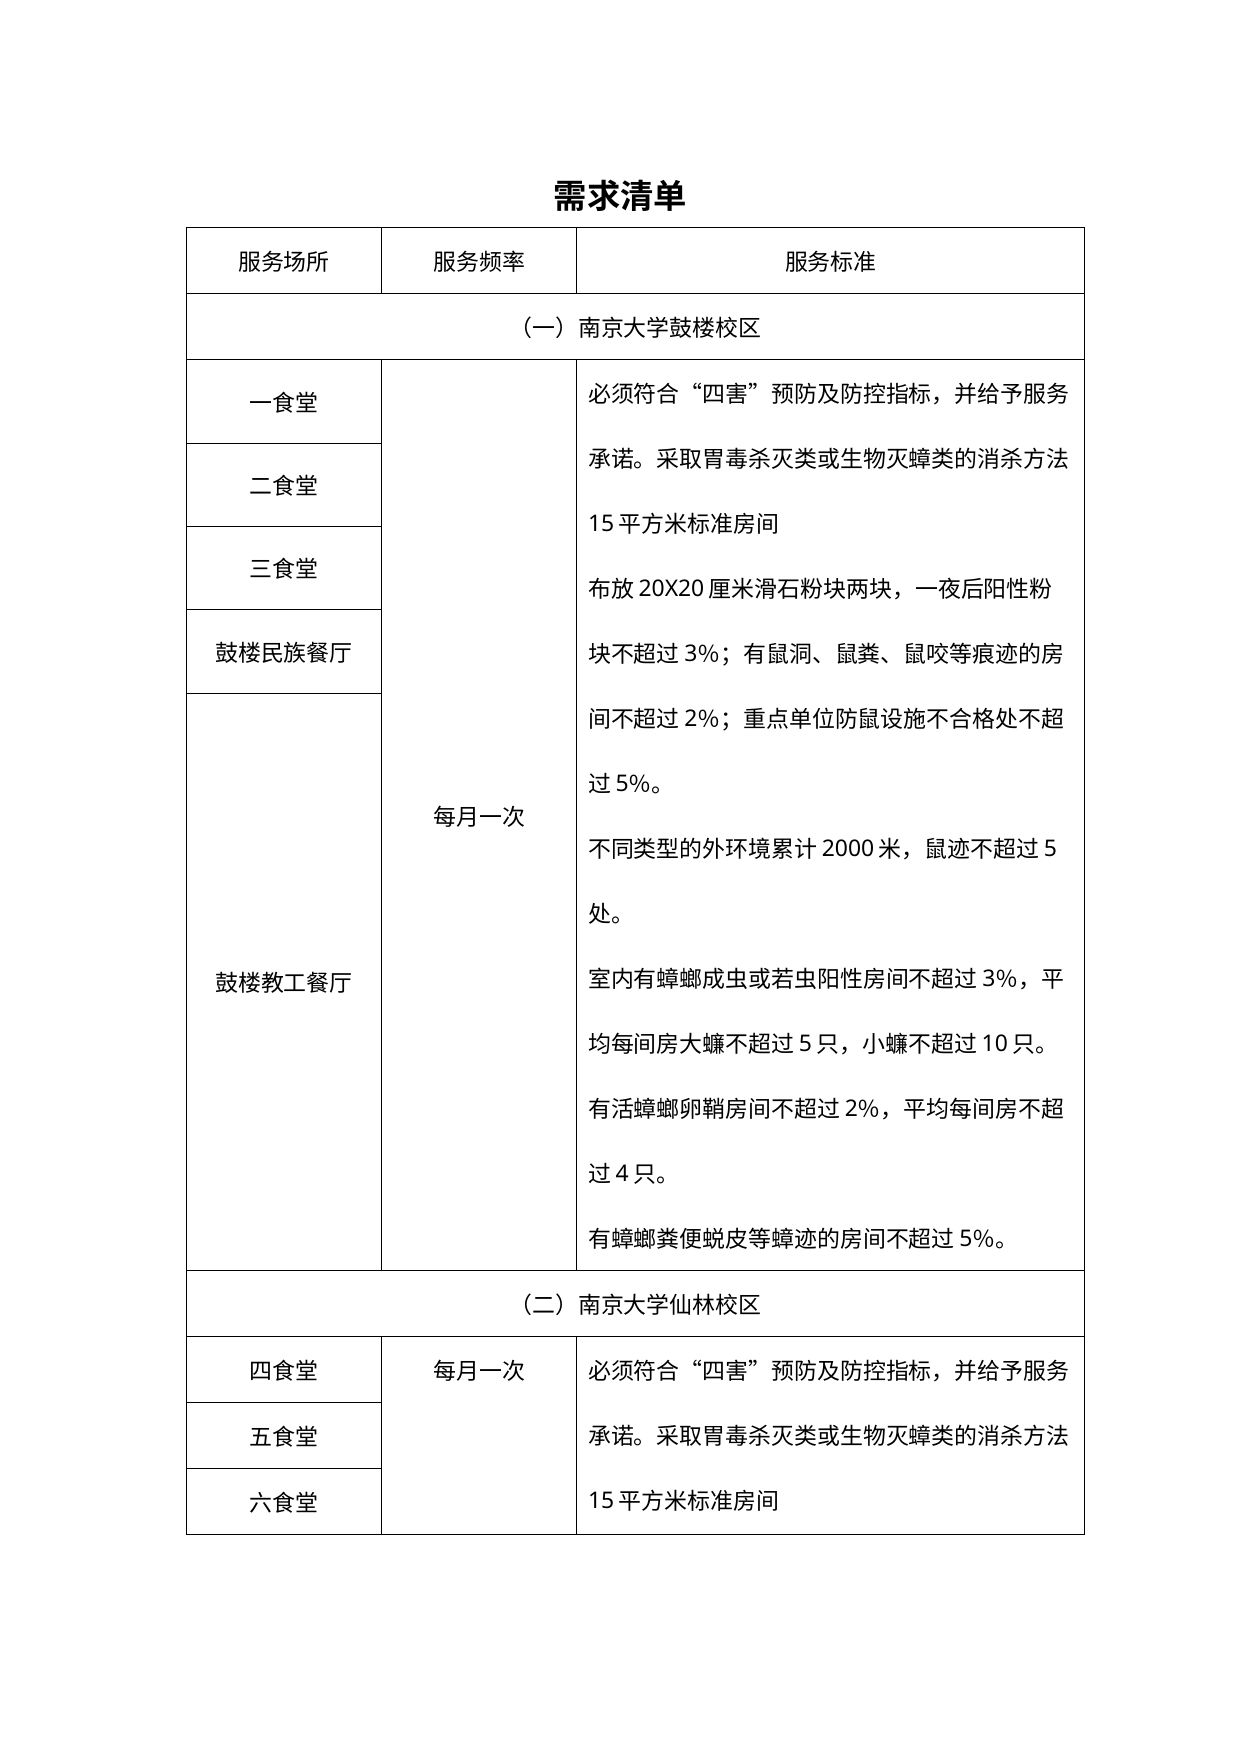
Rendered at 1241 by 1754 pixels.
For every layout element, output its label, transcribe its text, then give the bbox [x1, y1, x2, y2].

table_cell 必须符合“四害”预防及防控指标，并给予服务承诺。采取胃毒杀灭类或生物灭蟑类的消杀方法 15平方米标准房间 布放20X20厘米滑石粉块两块，一夜后阳性粉块不超过3％；有鼠洞、鼠粪、鼠咬等痕迹的房间不超过2％；重点单位防鼠设施不合格处不超过5％。 不同类型的外环境累计2000米，鼠迹不超过5处。 室内有蟑螂成虫或若虫阳性房间不超过3％，平均每间房大蠊不超过5只，小蠊不超过10只。 有活蟑螂卵鞘房间不超过2％，平均每间房不超过4只。 有蟑螂粪便蜕皮等蟑迹的房间不超过5％。 [577, 1337, 1084, 1534]
table_header 服务场所 [187, 228, 381, 293]
table_cell （二）南京大学仙林校区 [187, 1271, 1084, 1336]
table_cell （一）南京大学鼓楼校区 [187, 294, 1084, 359]
table_cell 每月一次 [382, 360, 576, 1270]
table_cell 五食堂 [187, 1403, 381, 1468]
table_cell 鼓楼民族餐厅 [187, 610, 381, 692]
table_header 服务标准 [577, 228, 1084, 293]
table_header 服务频率 [382, 228, 576, 293]
table_cell 四食堂 [187, 1337, 381, 1402]
table_cell 必须符合“四害”预防及防控指标，并给予服务承诺。采取胃毒杀灭类或生物灭蟑类的消杀方法 15平方米标准房间 布放20X20厘米滑石粉块两块，一夜后阳性粉块不超过3％；有鼠洞、鼠粪、鼠咬等痕迹的房间不超过2％；重点单位防鼠设施不合格处不超过5％。 不同类型的外环境累计2000米，鼠迹不超过5处。 室内有蟑螂成虫或若虫阳性房间不超过3％，平均每间房大蠊不超过5只，小蠊不超过10只。 有活蟑螂卵鞘房间不超过2％，平均每间房不超过4只。 有蟑螂粪便蜕皮等蟑迹的房间不超过5％。 [577, 360, 1084, 1270]
table_cell 三食堂 [187, 527, 381, 609]
table_cell 六食堂 [187, 1469, 381, 1534]
text 需求清单 [187, 162, 1053, 227]
table_cell 一食堂 [187, 360, 381, 442]
table_cell 二食堂 [187, 444, 381, 526]
table_cell 鼓楼教工餐厅 [187, 694, 381, 1270]
table_cell 每月一次 [382, 1337, 576, 1534]
